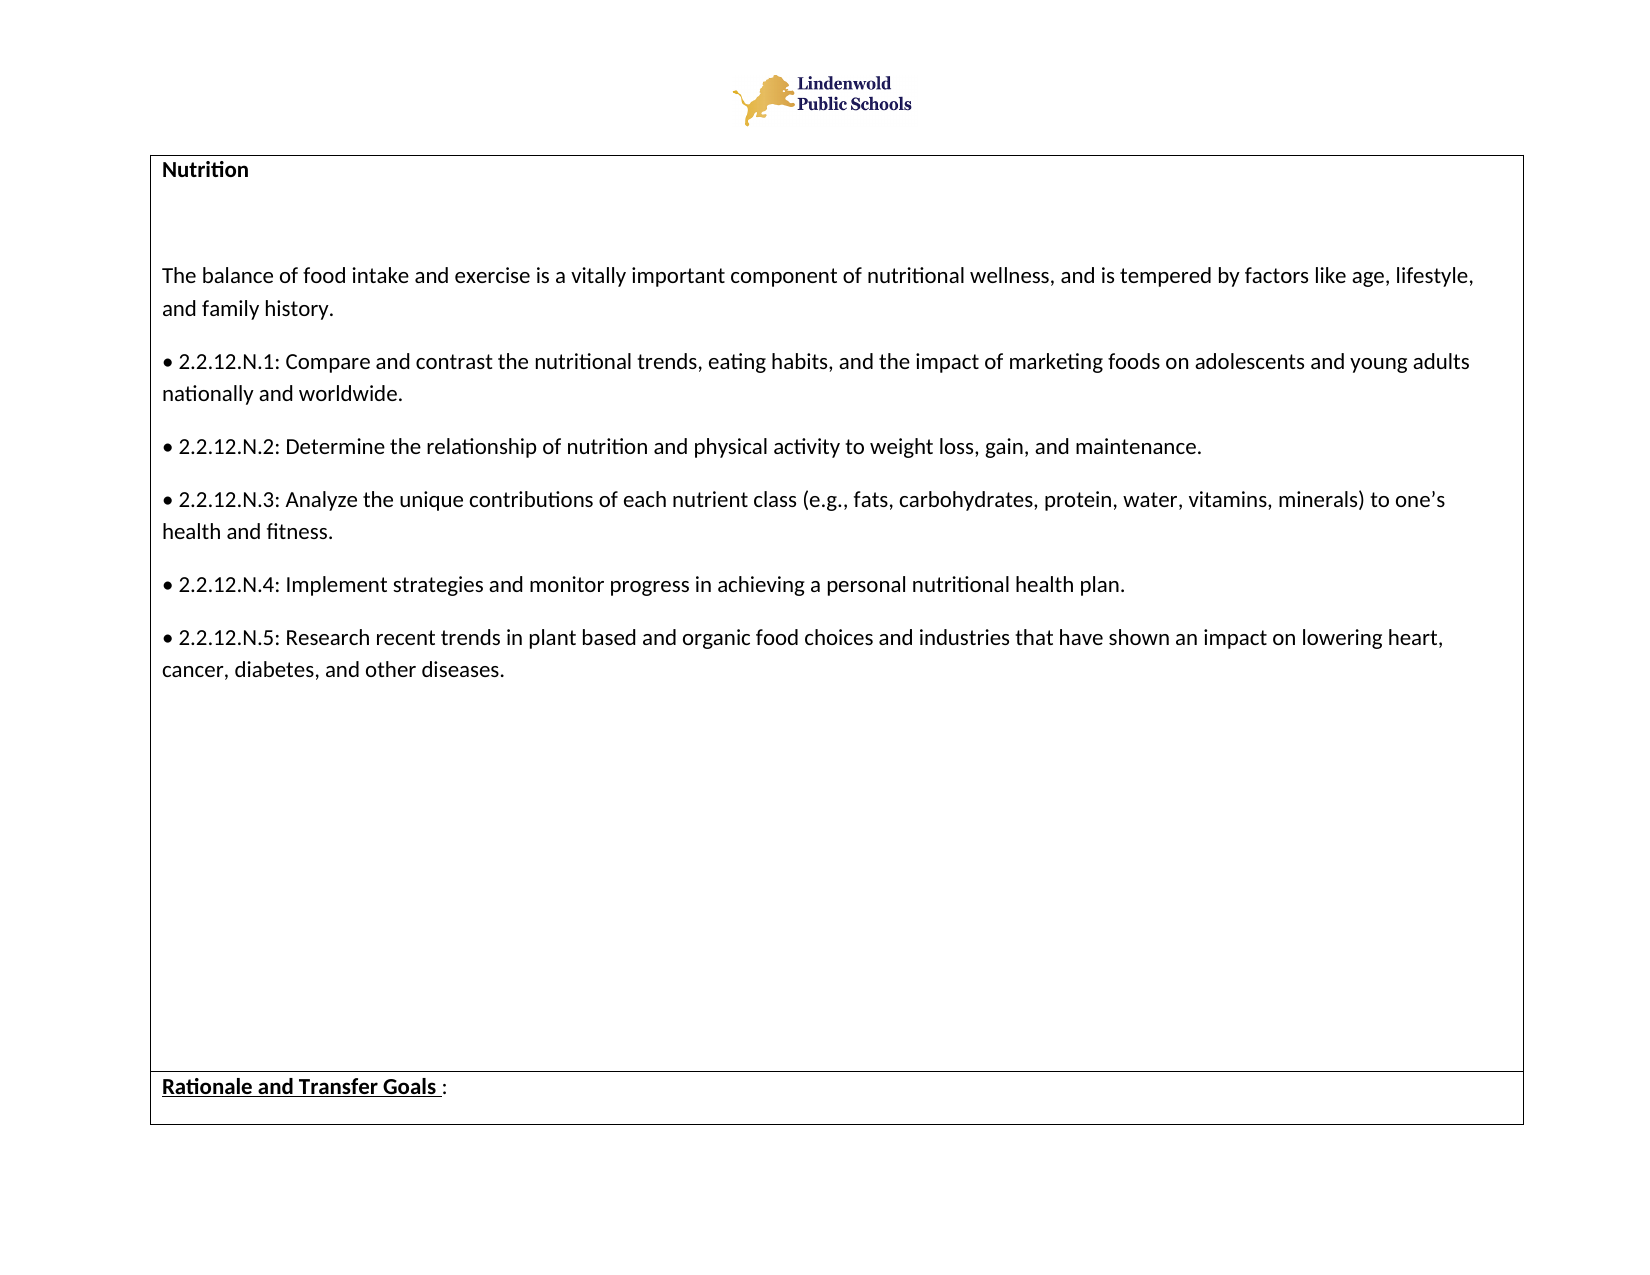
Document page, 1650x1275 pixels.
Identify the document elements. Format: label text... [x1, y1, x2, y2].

picture [732, 75, 918, 127]
